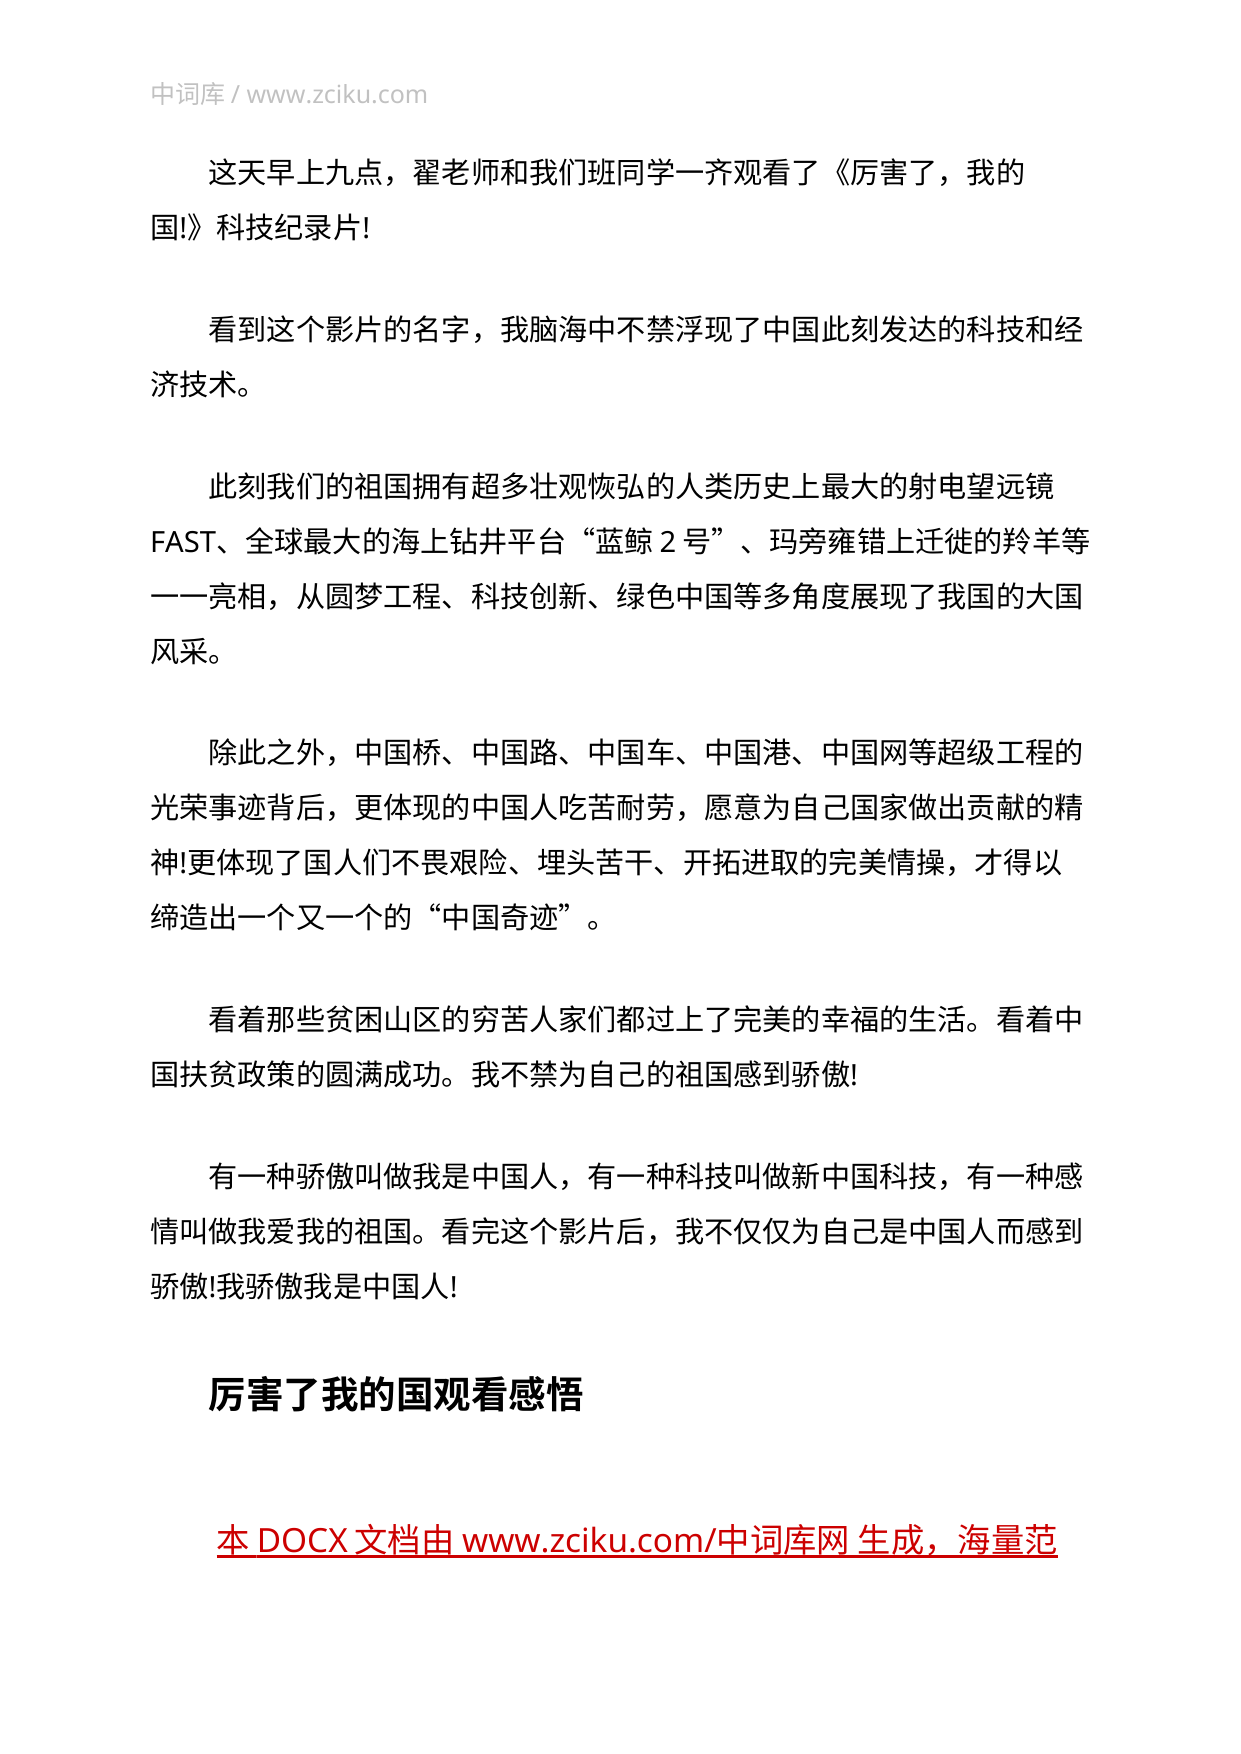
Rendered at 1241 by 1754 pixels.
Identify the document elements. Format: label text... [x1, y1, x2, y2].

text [150, 1514, 1090, 1562]
text 看到这个影片的名字，我脑海中不禁浮现了中国此刻发达的科技和经济技术。 [150, 307, 1090, 404]
text 这天早上九点，翟老师和我们班同学一齐观看了《厉害了，我的国!》科技纪录片! [150, 150, 1090, 247]
text 此刻我们的祖国拥有超多壮观恢弘的人类历史上最大的射电望远镜FAST、全球最大的海上钻井平台“蓝鲸2号”、玛旁雍错上迁徙的羚羊等一一亮相，从圆梦工程、科技创新、绿色中国等多角度展现了我国的大国风采。 [150, 463, 1090, 671]
text 厉害了我的国观看感悟 [150, 1365, 1090, 1419]
text 除此之外，中国桥、中国路、中国车、中国港、中国网等超级工程的光荣事迹背后，更体现的中国人吃苦耐劳，愿意为自己国家做出贡献的精神!更体现了国人们不畏艰险、埋头苦干、开拓进取的完美情操，才得以缔造出一个又一个的“中国奇迹”。 [150, 730, 1090, 937]
text 看着那些贫困山区的穷苦人家们都过上了完美的幸福的生活。看着中国扶贫政策的圆满成功。我不禁为自己的祖国感到骄傲! [150, 997, 1090, 1094]
text 有一种骄傲叫做我是中国人，有一种科技叫做新中国科技，有一种感情叫做我爱我的祖国。看完这个影片后，我不仅仅为自己是中国人而感到骄傲!我骄傲我是中国人! [150, 1153, 1090, 1306]
